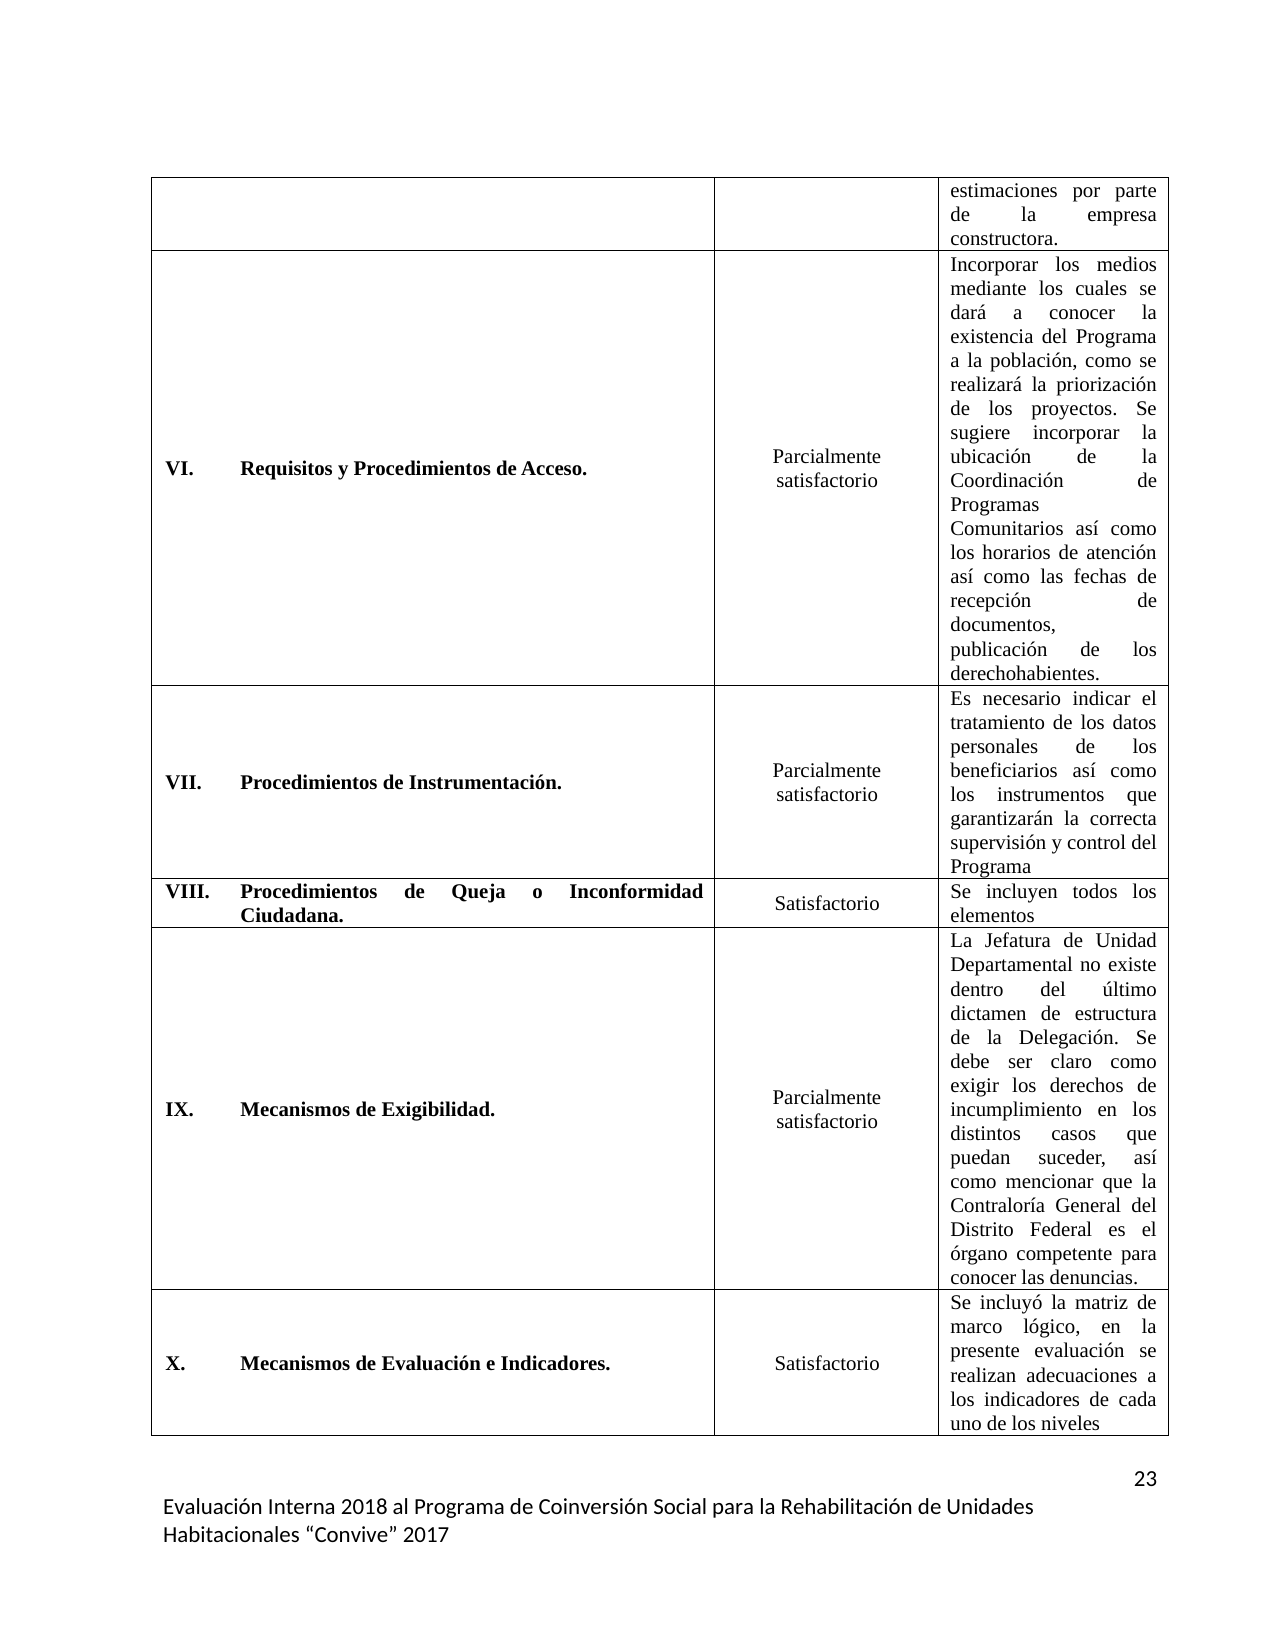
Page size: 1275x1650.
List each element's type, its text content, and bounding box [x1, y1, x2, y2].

table_cell Requisitos y Procedimientos de Acceso. [152, 251, 714, 684]
table_cell Satisfactorio [715, 879, 938, 927]
table_cell Parcialmente satisfactorio [715, 928, 938, 1289]
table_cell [939, 178, 1168, 250]
table_cell Parcialmente satisfactorio [715, 251, 938, 684]
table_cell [715, 178, 938, 250]
table_cell Satisfactorio [715, 1290, 938, 1435]
table_cell Procedimientos de Instrumentación. [152, 686, 714, 878]
table_cell Se incluyó la matriz de marco lógico, en la presente evaluación se realizan adecuaciones a los indicadores de cada uno de los niveles [939, 1290, 1168, 1435]
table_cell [152, 178, 714, 250]
table_cell Mecanismos de Evaluación e Indicadores. [152, 1290, 714, 1435]
table_cell Procedimientos de Queja o Inconformidad Ciudadana. [152, 879, 714, 927]
table_cell La Jefatura de Unidad Departamental no existe dentro del último dictamen de estructura de la Delegación. Se debe ser claro como exigir los derechos de incumplimiento en los distintos casos que puedan suceder, así como mencionar que la Contraloría General del Distrito Federal es el órgano competente para conocer las denuncias. [939, 928, 1168, 1289]
table_cell Se incluyen todos los elementos [939, 879, 1168, 927]
table_cell Mecanismos de Exigibilidad. [152, 928, 714, 1289]
table_cell Es necesario indicar el tratamiento de los datos personales de los beneficiarios así como los instrumentos que garantizarán la correcta supervisión y control del Programa [939, 686, 1168, 878]
table_cell Parcialmente satisfactorio [715, 686, 938, 878]
table_cell Incorporar los medios mediante los cuales se dará a conocer la existencia del Programa a la población, como se realizará la priorización de los proyectos. Se sugiere incorporar la ubicación de la Coordinación de Programas Comunitarios así como los horarios de atención así como las fechas de recepción de documentos, publicación de los derechohabientes. [939, 251, 1168, 684]
